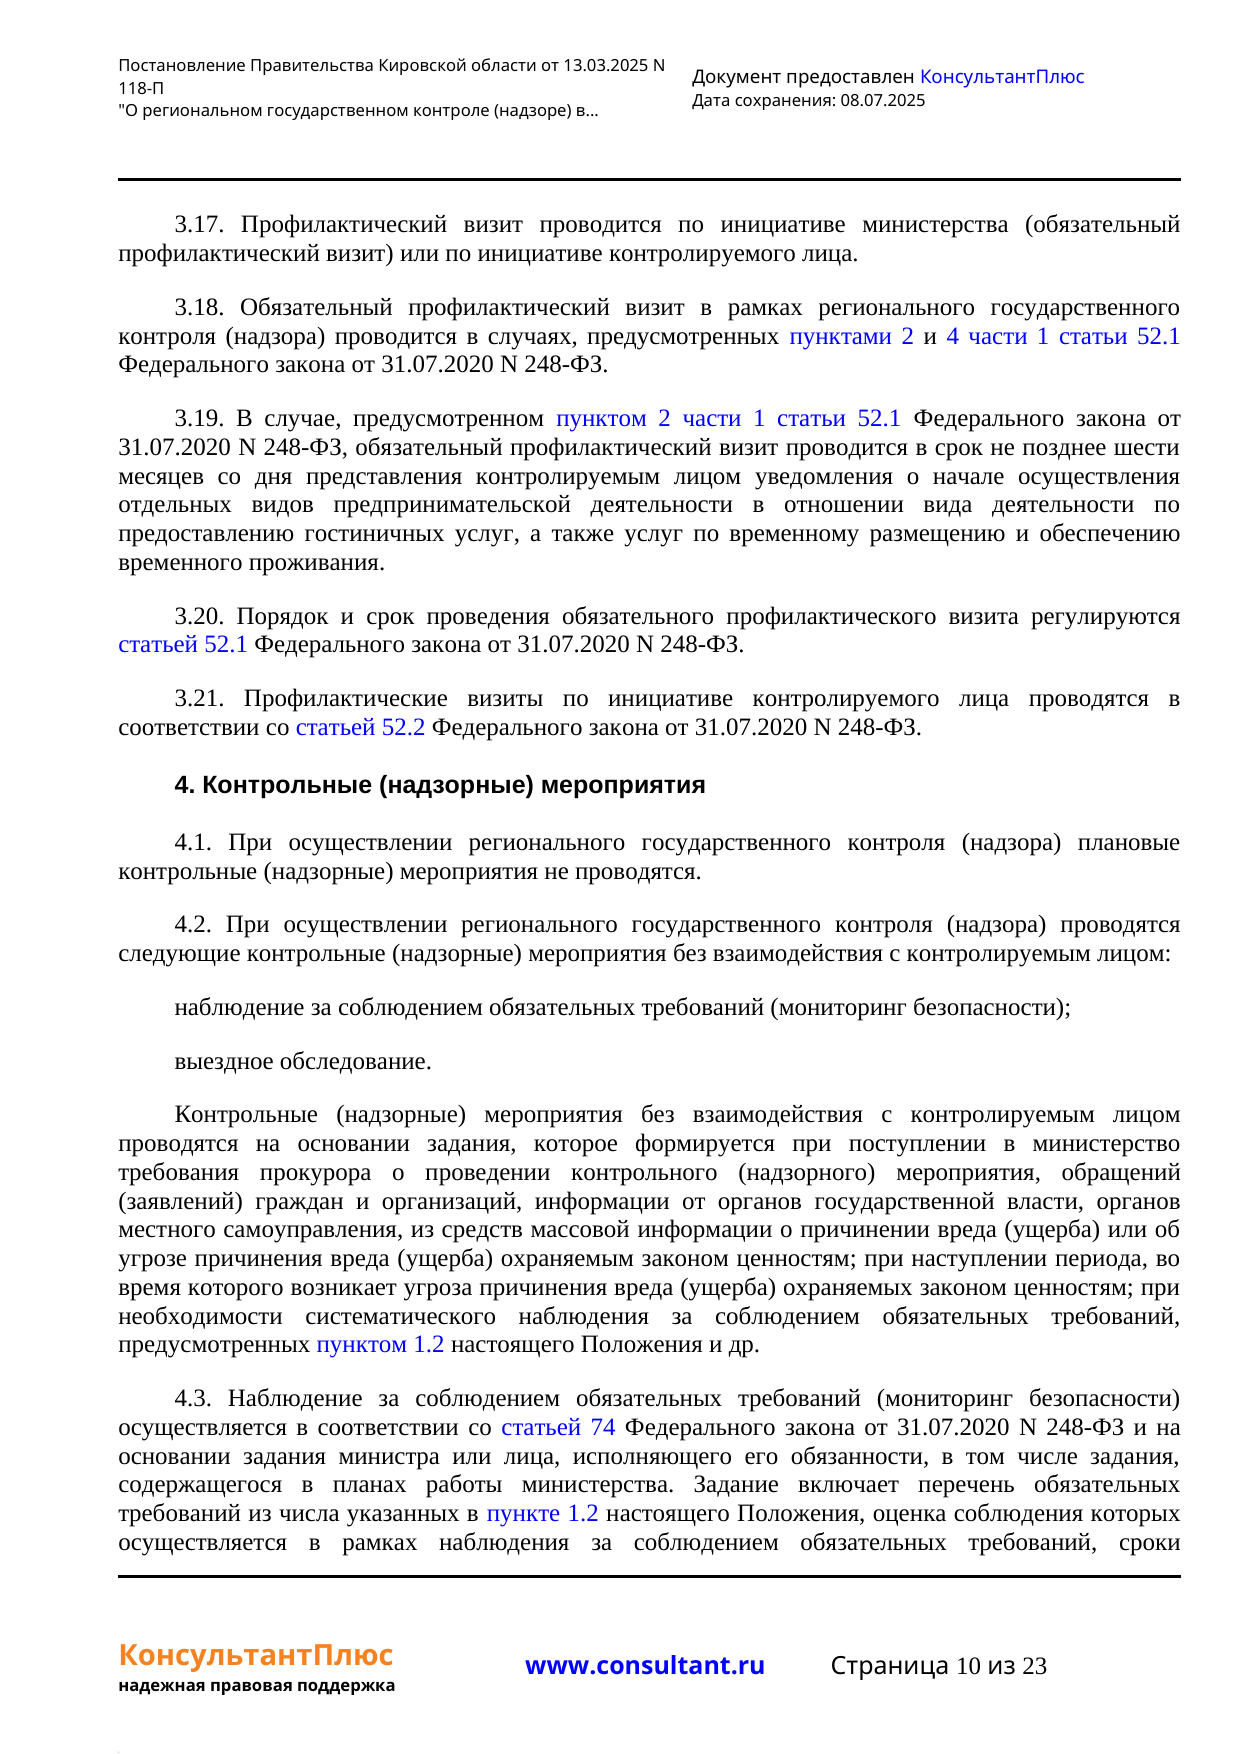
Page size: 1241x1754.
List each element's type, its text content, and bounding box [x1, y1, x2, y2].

text Контрольные (надзорные) мероприятия без взаимодействия с контролируемым лицом проводятся на основании задания, которое формируется при поступлении в министерство требования прокурора о проведении контрольного (надзорного) мероприятия, обращений (заявлений) граждан и организаций, информации от органов государственной власти, органов местного самоуправления, из средств массовой информации о причинении вреда (ущерба) или об угрозе причинения вреда (ущерба) охраняемым законом ценностям; при наступлении периода, во время которого возникает угроза причинения вреда (ущерба) охраняемых законом ценностям; при необходимости систематического наблюдения за соблюдением обязательных требований, предусмотренных пунктом 1.2 настоящего Положения и др. [118, 1099, 1181, 1358]
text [118, 1383, 1181, 1556]
text выездное обследование. [118, 1046, 1181, 1074]
text наблюдение за соблюдением обязательных требований (мониторинг безопасности); [118, 992, 1181, 1021]
text 3.18. Обязательный профилактический визит в рамках регионального государственного контроля (надзора) проводится в случаях, предусмотренных пунктами 2 и 4 части 1 статьи 52.1 Федерального закона от 31.07.2020 N 248-ФЗ. [118, 292, 1181, 378]
text 4.2. При осуществлении регионального государственного контроля (надзора) проводятся следующие контрольные (надзорные) мероприятия без взаимодействия с контролируемым лицом: [118, 909, 1181, 967]
text 3.19. В случае, предусмотренном пунктом 2 части 1 статьи 52.1 Федерального закона от 31.07.2020 N 248-ФЗ, обязательный профилактический визит проводится в срок не позднее шести месяцев со дня представления контролируемым лицом уведомления о начале осуществления отдельных видов предпринимательской деятельности в отношении вида деятельности по предоставлению гостиничных услуг, а также услуг по временному размещению и обеспечению временного проживания. [118, 403, 1181, 576]
text 4.1. При осуществлении регионального государственного контроля (надзора) плановые контрольные (надзорные) мероприятия не проводятся. [118, 827, 1181, 884]
text 3.17. Профилактический визит проводится по инициативе министерства (обязательный профилактический визит) или по инициативе контролируемого лица. [118, 209, 1181, 267]
text 3.21. Профилактические визиты по инициативе контролируемого лица проводятся в соответствии со статьей 52.2 Федерального закона от 31.07.2020 N 248-ФЗ. [118, 683, 1181, 741]
text 3.20. Порядок и срок проведения обязательного профилактического визита регулируются статьей 52.1 Федерального закона от 31.07.2020 N 248-ФЗ. [118, 601, 1181, 658]
title 4. Контрольные (надзорные) мероприятия [118, 769, 1181, 798]
